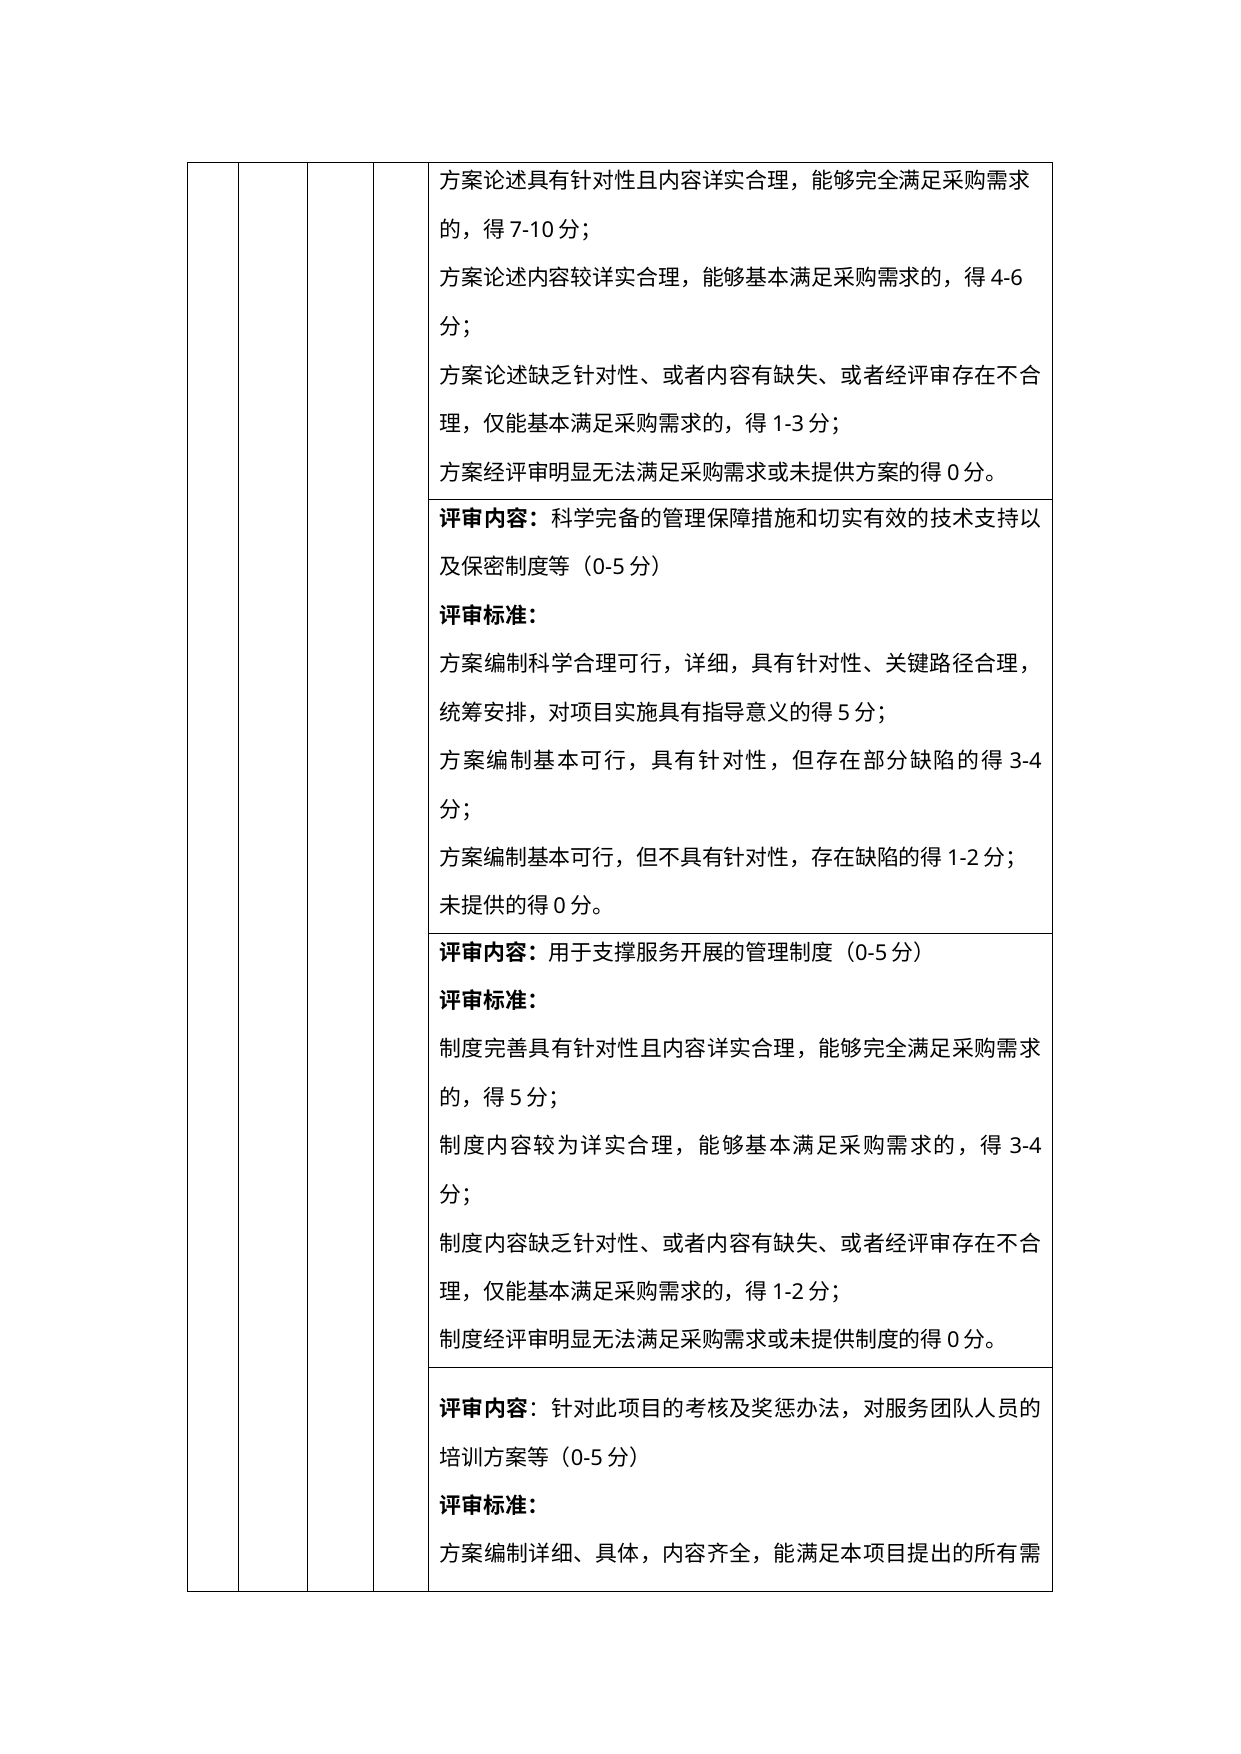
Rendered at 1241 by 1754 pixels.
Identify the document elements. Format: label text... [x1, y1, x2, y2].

table_cell 评审内容：用于支撑服务开展的管理制度（0-5分） 评审标准： 制度完善具有针对性且内容详实合理，能够完全满足采购需求的，得5分； 制度内容较为详实合理，能够基本满足采购需求的，得3-4分； 制度内容缺乏针对性、或者内容有缺失、或者经评审存在不合理，仅能基本满足采购需求的，得1-2分； 制度经评审明显无法满足采购需求或未提供制度的得0分。 [429, 934, 1052, 1367]
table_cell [429, 163, 1052, 499]
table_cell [429, 1368, 1052, 1591]
table_cell 评审内容：科学完备的管理保障措施和切实有效的技术支持以及保密制度等（0-5分） 评审标准： 方案编制科学合理可行，详细，具有针对性、关键路径合理，统筹安排，对项目实施具有指导意义的得5分； 方案编制基本可行，具有针对性，但存在部分缺陷的得3-4分； 方案编制基本可行，但不具有针对性，存在缺陷的得1-2分； 未提供的得0分。 [429, 500, 1052, 933]
